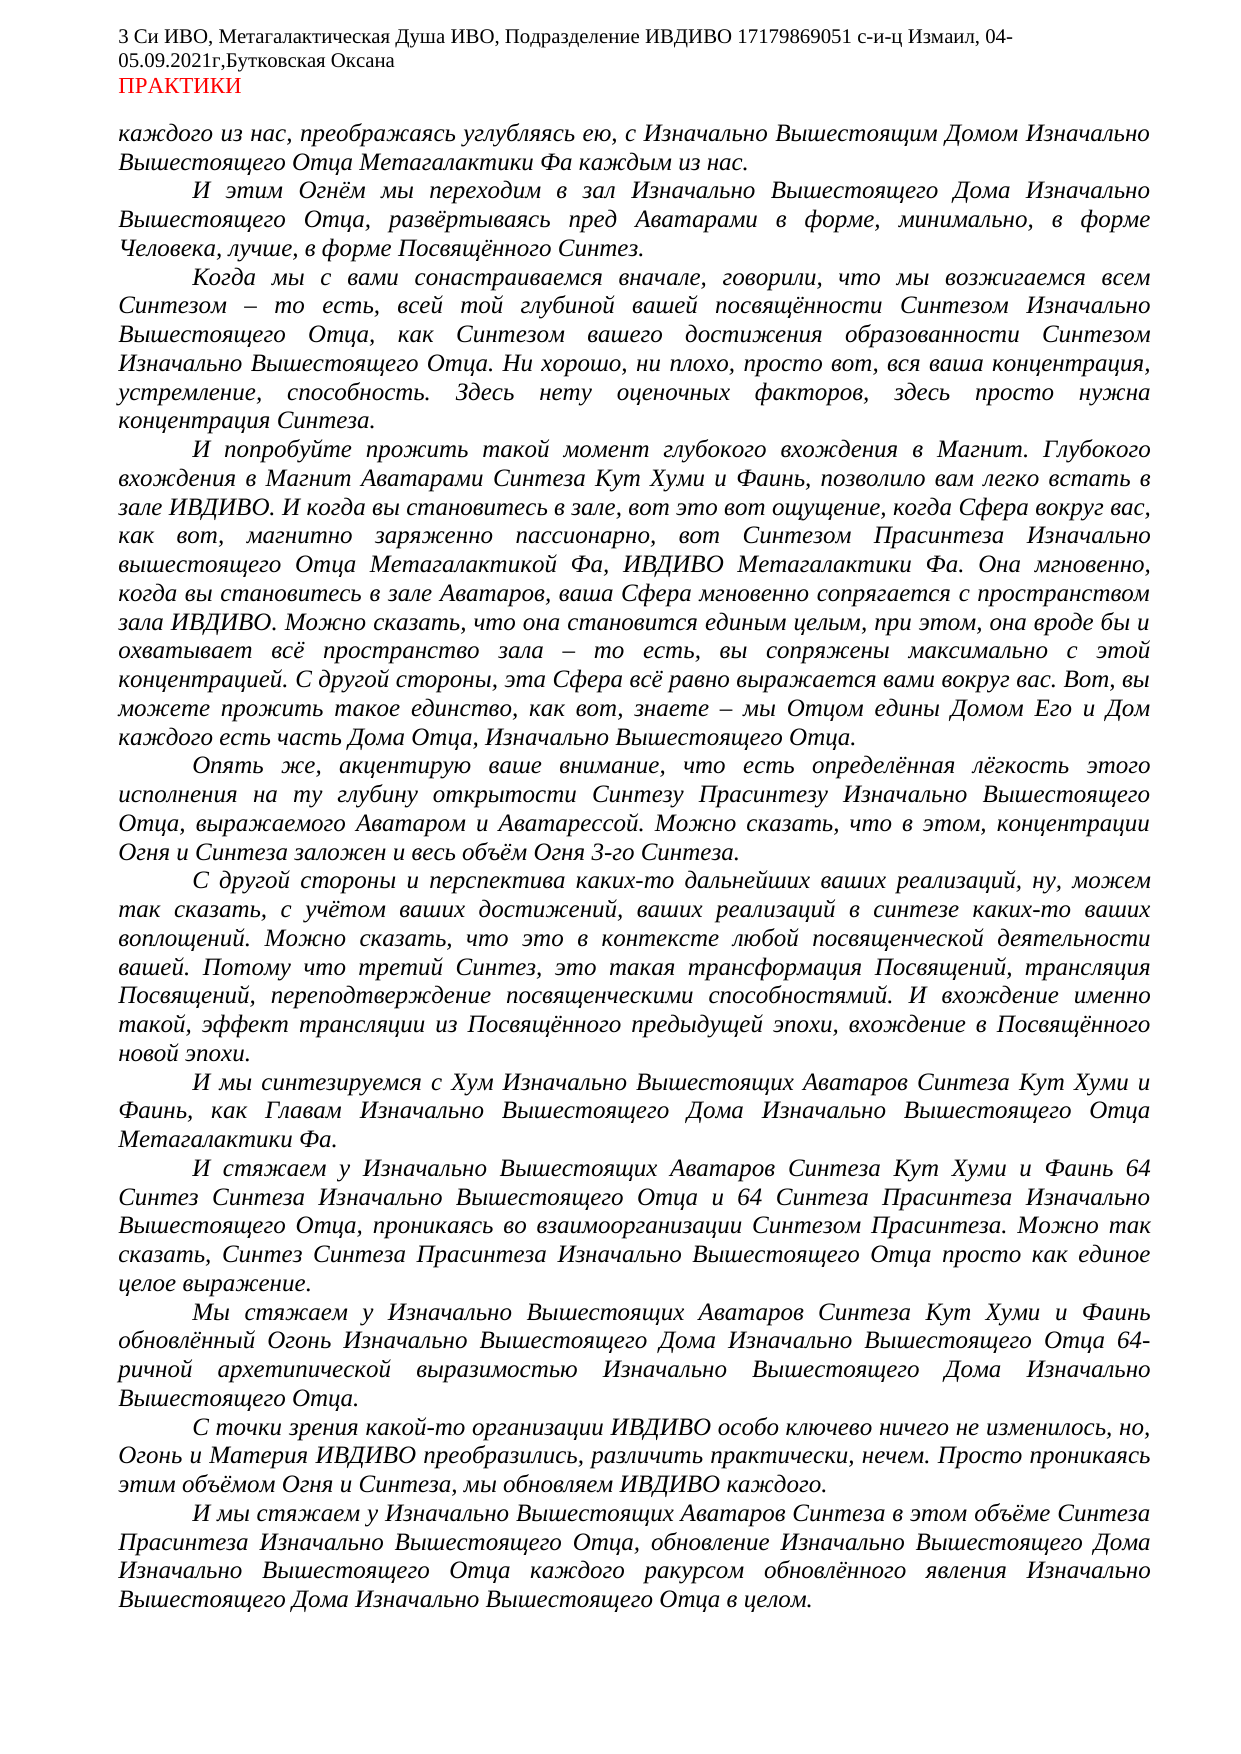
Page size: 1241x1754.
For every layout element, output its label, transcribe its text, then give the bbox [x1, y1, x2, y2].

text С другой стороны и перспектива каких-то дальнейших ваших реализаций, ну, можем так сказать, с учётом ваших достижений, ваших реализаций в синтезе каких-то ваших воплощений. Можно сказать, что это в контексте любой посвященческой деятельности вашей. Потому что третий Синтез, это такая трансформация Посвящений, трансляция Посвящений, переподтверждение посвященческими способностямий. И вхождение именно такой, эффект трансляции из Посвящённого предыдущей эпохи, вхождение в Посвящённого новой эпохи. [118, 866, 1152, 1067]
text И попробуйте прожить такой момент глубокого вхождения в Магнит. Глубокого вхождения в Магнит Аватарами Синтеза Кут Хуми и Фаинь, позволило вам легко встать в зале ИВДИВО. И когда вы становитесь в зале, вот это вот ощущение, когда Сфера вокруг вас, как вот, магнитно заряженно пассионарно, вот Синтезом Прасинтеза Изначально вышестоящего Отца Метагалактикой Фа, ИВДИВО Метагалактики Фа. Она мгновенно, когда вы становитесь в зале Аватаров, ваша Сфера мгновенно сопрягается с пространством зала ИВДИВО. Можно сказать, что она становится единым целым, при этом, она вроде бы и охватывает всё пространство зала – то есть, вы сопряжены максимально с этой концентрацией. С другой стороны, эта Сфера всё равно выражается вами вокруг вас. Вот, вы можете прожить такое единство, как вот, знаете – мы Отцом едины Домом Его и Дом каждого есть часть Дома Отца, Изначально Вышестоящего Отца. [118, 434, 1152, 751]
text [118, 118, 1152, 176]
text С точки зрения какой-то организации ИВДИВО особо ключево ничего не изменилось, но, Огонь и Материя ИВДИВО преобразились, различить практически, нечем. Просто проникаясь этим объёмом Огня и Синтеза, мы обновляем ИВДИВО каждого. [118, 1412, 1152, 1498]
text И мы синтезируемся с Хум Изначально Вышестоящих Аватаров Синтеза Кут Хуми и Фаинь, как Главам Изначально Вышестоящего Дома Изначально Вышестоящего Отца Метагалактики Фа. [118, 1067, 1152, 1153]
text Мы стяжаем у Изначально Вышестоящих Аватаров Синтеза Кут Хуми и Фаинь обновлённый Огонь Изначально Вышестоящего Дома Изначально Вышестоящего Отца 64-ричной архетипической выразимостью Изначально Вышестоящего Дома Изначально Вышестоящего Отца. [118, 1297, 1152, 1412]
text И этим Огнём мы переходим в зал Изначально Вышестоящего Дома Изначально Вышестоящего Отца, развёртываясь пред Аватарами в форме, минимально, в форме Человека, лучше, в форме Посвящённого Синтез. [118, 176, 1152, 262]
text И мы стяжаем у Изначально Вышестоящих Аватаров Синтеза в этом объёме Синтеза Прасинтеза Изначально Вышестоящего Отца, обновление Изначально Вышестоящего Дома Изначально Вышестоящего Отца каждого ракурсом обновлённого явления Изначально Вышестоящего Дома Изначально Вышестоящего Отца в целом. [118, 1498, 1152, 1613]
text И стяжаем у Изначально Вышестоящих Аватаров Синтеза Кут Хуми и Фаинь 64 Синтез Синтеза Изначально Вышестоящего Отца и 64 Синтеза Прасинтеза Изначально Вышестоящего Отца, проникаясь во взаимоорганизации Синтезом Прасинтеза. Можно так сказать, Синтез Синтеза Прасинтеза Изначально Вышестоящего Отца просто как единое целое выражение. [118, 1153, 1152, 1297]
text Опять же, акцентирую ваше внимание, что есть определённая лёгкость этого исполнения на ту глубину открытости Синтезу Прасинтезу Изначально Вышестоящего Отца, выражаемого Аватаром и Аватарессой. Можно сказать, что в этом, концентрации Огня и Синтеза заложен и весь объём Огня 3-го Синтеза. [118, 751, 1152, 866]
text Когда мы с вами сонастраиваемся вначале, говорили, что мы возжигаемся всем Синтезом – то есть, всей той глубиной вашей посвящённости Синтезом Изначально Вышестоящего Отца, как Синтезом вашего достижения образованности Синтезом Изначально Вышестоящего Отца. Ни хорошо, ни плохо, просто вот, вся ваша концентрация, устремление, способность. Здесь нету оценочных факторов, здесь просто нужна концентрация Синтеза. [118, 262, 1152, 434]
